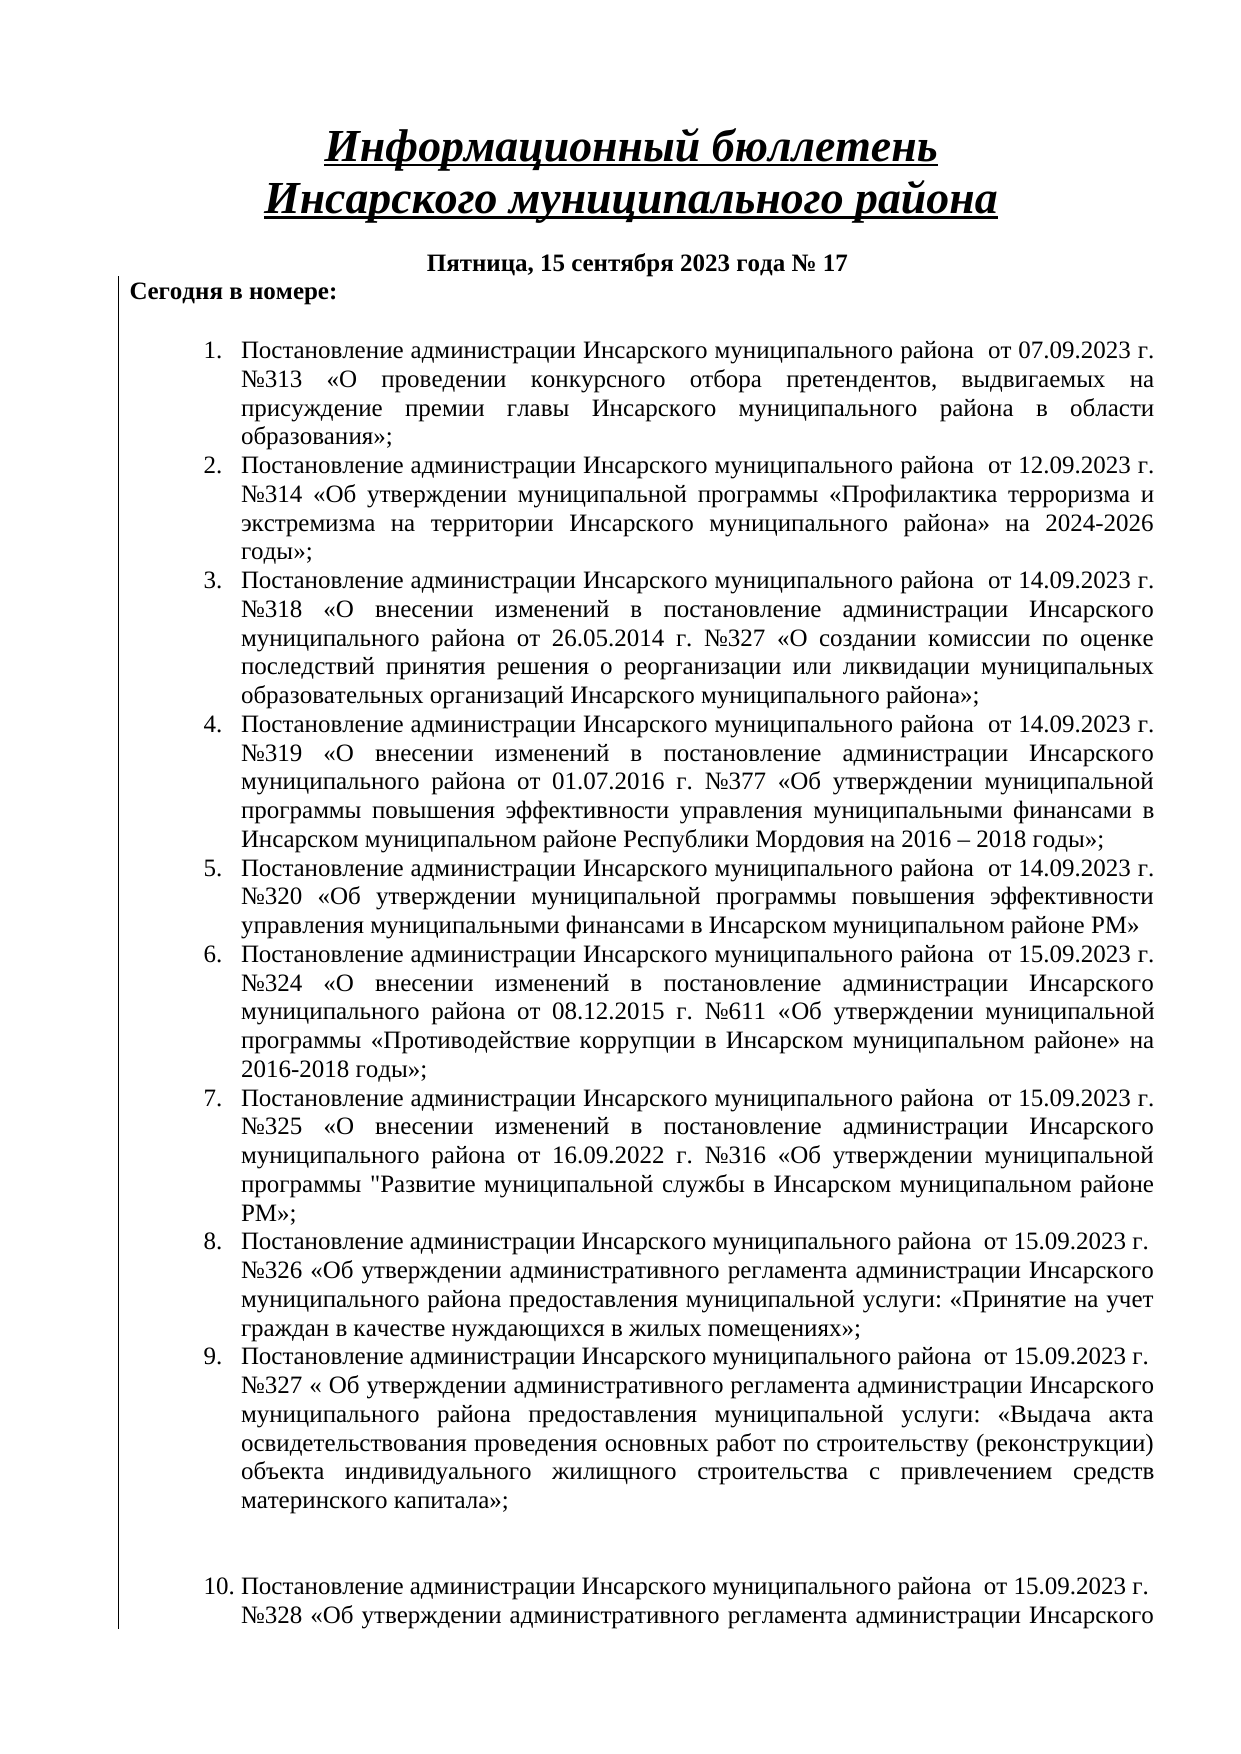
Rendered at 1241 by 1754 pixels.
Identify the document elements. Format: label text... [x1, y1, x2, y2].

text Пятница, 15 сентября 2023 года № 17 [81, 248, 1181, 276]
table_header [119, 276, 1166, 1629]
text Инсарского муниципального района [81, 171, 1181, 223]
text Информационный бюллетень [81, 118, 1181, 171]
